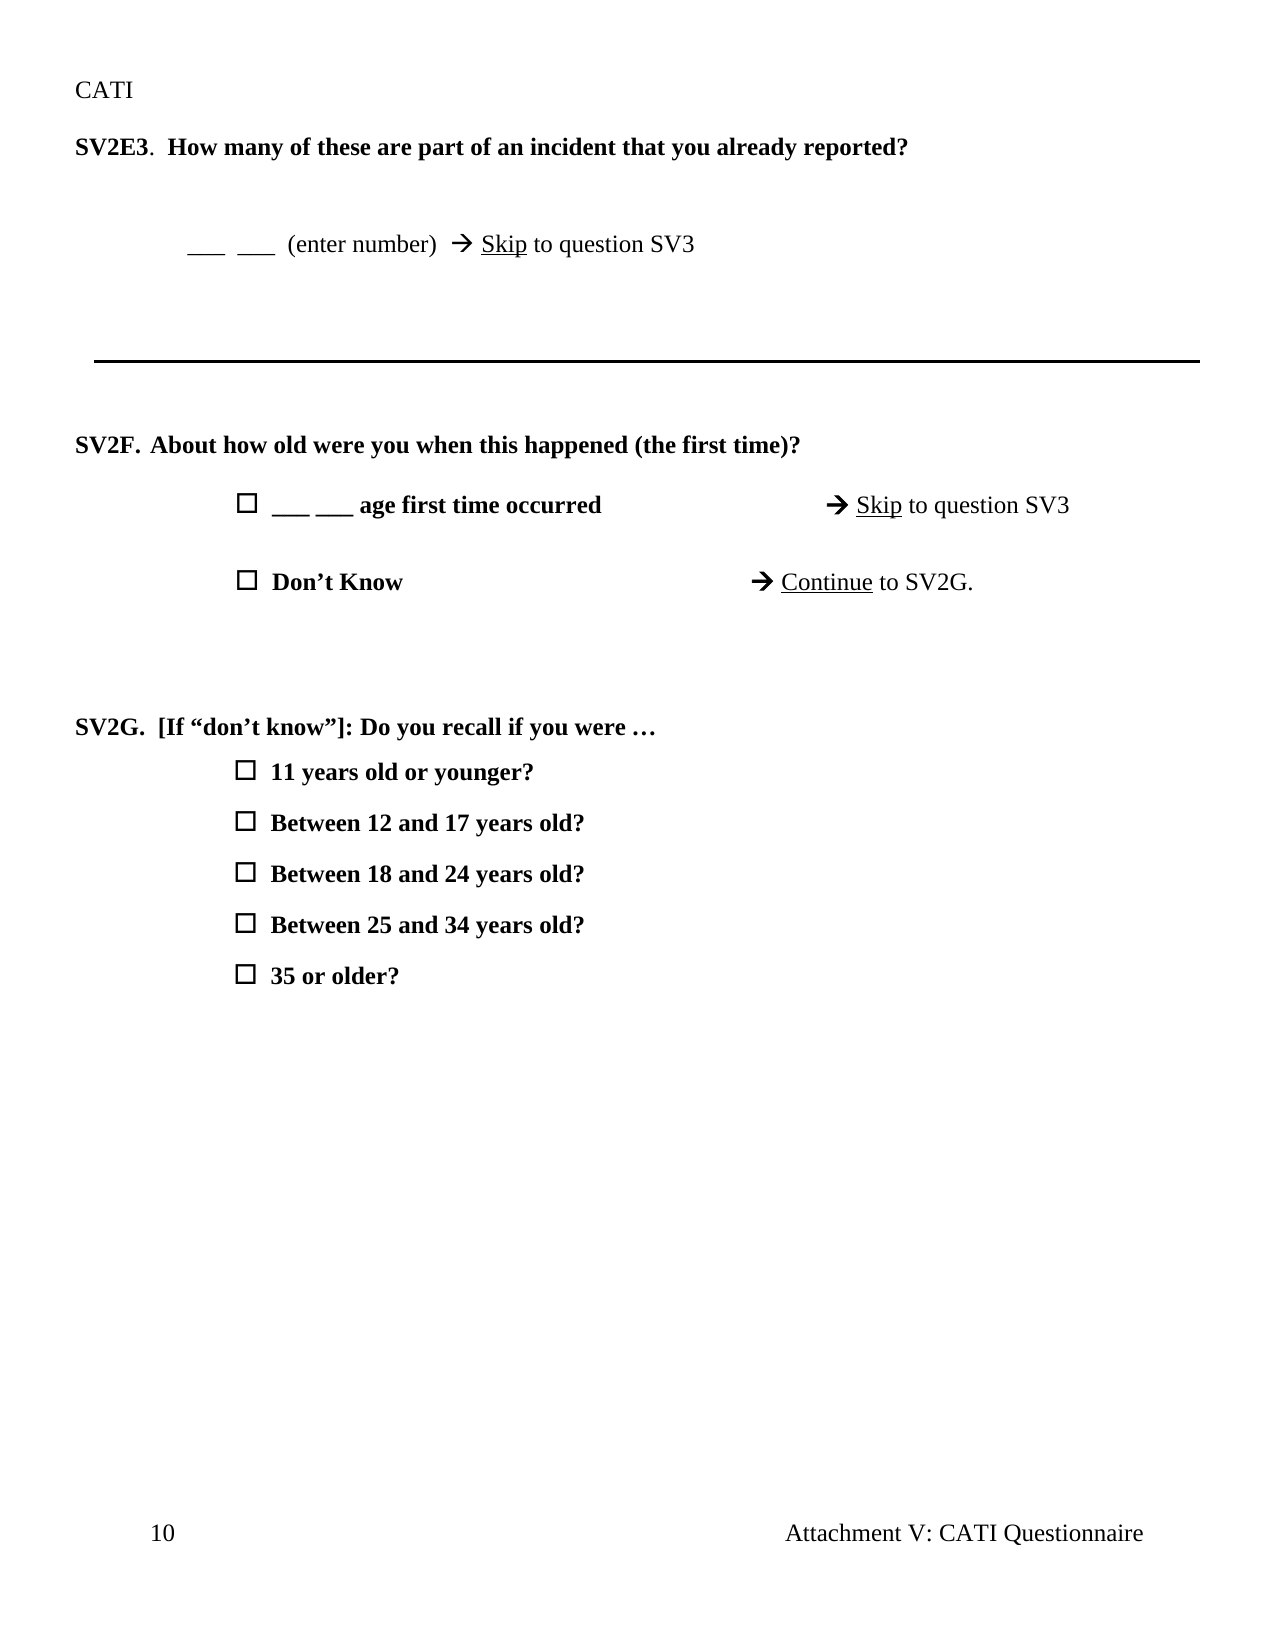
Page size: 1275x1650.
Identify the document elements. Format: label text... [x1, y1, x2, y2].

text SV2G. [If “don’t know”]: Do you recall if you were … [75, 712, 1200, 740]
list Don’t Know Continue to SV2G. [234, 550, 1200, 601]
list Between 18 and 24 years old? [233, 842, 1200, 893]
text SV2F. About how old were you when this happened (the first time)? [75, 430, 1200, 459]
text SV2E3. How many of these are part of an incident that you already reported? [75, 132, 1200, 161]
list Between 25 and 34 years old? [233, 893, 1200, 944]
list ___ ___ age first time occurred Skip to question SV3 [234, 473, 1200, 524]
list 35 or older? [233, 944, 1200, 994]
list Between 12 and 17 years old? [233, 791, 1200, 842]
list 11 years old or younger? [233, 740, 1200, 791]
text ___ ___ (enter number) Skip to question SV3 [169, 229, 1200, 257]
